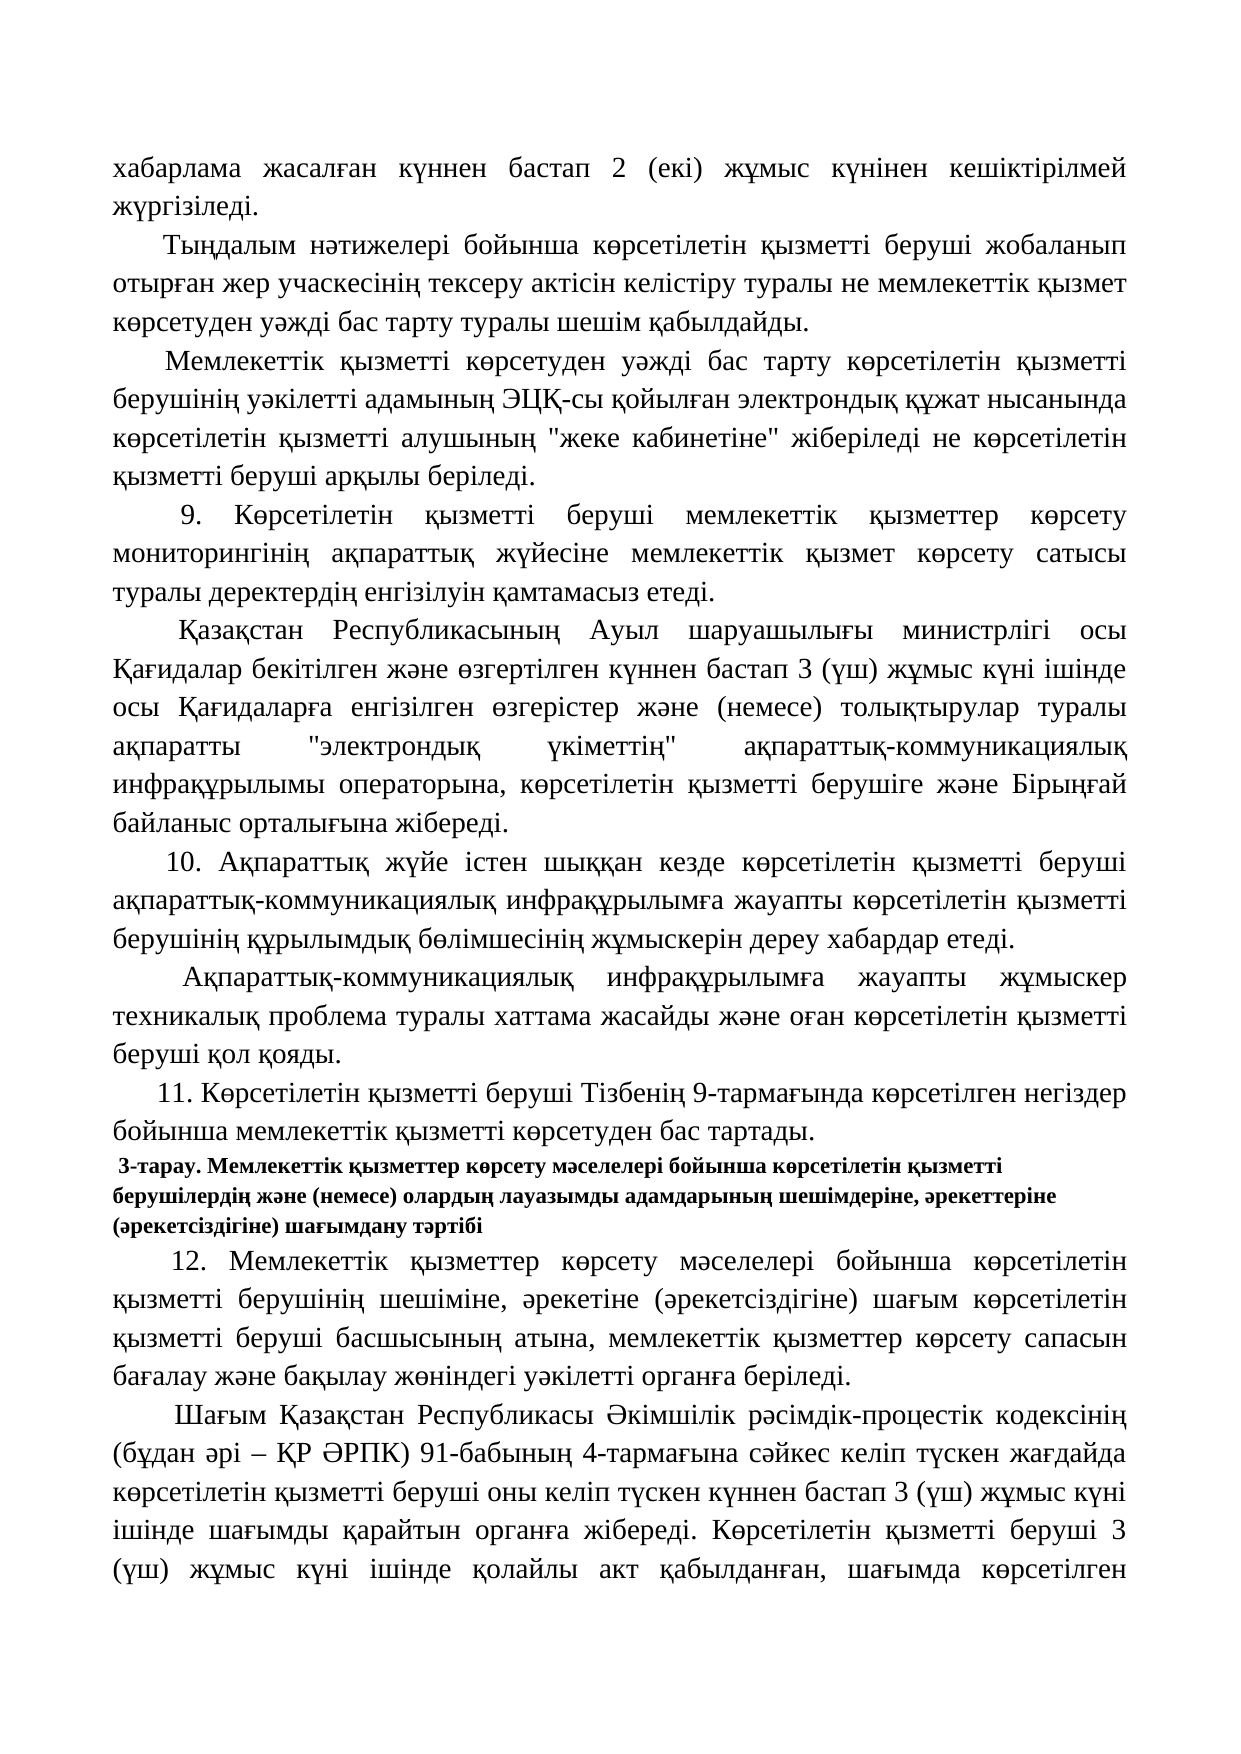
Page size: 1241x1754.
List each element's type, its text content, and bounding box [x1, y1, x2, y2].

text Ақпараттық-коммуникациялық инфрақұрылымға жауапты жұмыскер техникалық проблема туралы хаттама жасайды және оған көрсетілетін қызметті беруші қол қояды. [112, 959, 1128, 1070]
text 12. Мемлекеттік қызметтер көрсету мәселелері бойынша көрсетілетін қызметті берушінің шешіміне, әрекетіне (әрекетсіздігіне) шағым көрсетілетін қызметті беруші басшысының атына, мемлекеттік қызметтер көрсету сапасын бағалау және бақылау жөніндегі уәкілетті органға беріледі. [112, 1243, 1128, 1392]
text 11. Көрсетілетін қызметті беруші Тізбенің 9-тармағында көрсетілген негіздер бойынша мемлекеттік қызметті көрсетуден бас тартады. [112, 1075, 1128, 1147]
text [112, 150, 1128, 222]
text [112, 1397, 1128, 1584]
text 3-тарау. Мемлекеттік қызметтер көрсету мәселелері бойынша көрсетілетін қызметті берушілердің және (немесе) олардың лауазымды адамдарының шешімдеріне, әрекеттеріне (әрекетсіздігіне) шағымдану тәртібі [112, 1152, 1128, 1239]
text 9. Көрсетілетін қызметті беруші мемлекеттік қызметтер көрсету мониторингінің ақпараттық жүйесіне мемлекеттік қызмет көрсету сатысы туралы деректердің енгізілуін қамтамасыз етеді. [112, 497, 1128, 607]
text 10. Ақпараттық жүйе істен шыққан кезде көрсетілетін қызметті беруші ақпараттық-коммуникациялық инфрақұрылымға жауапты көрсетілетін қызметті берушінің құрылымдық бөлімшесінің жұмыскерін дереу хабардар етеді. [112, 844, 1128, 954]
text Тыңдалым нәтижелері бойынша көрсетілетін қызметті беруші жобаланып отырған жер учаскесінің тексеру актісін келістіру туралы не мемлекеттік қызмет көрсетуден уәжді бас тарту туралы шешім қабылдайды. [112, 227, 1128, 338]
text Мемлекеттік қызметті көрсетуден уәжді бас тарту көрсетілетін қызметті берушінің уәкілетті адамының ЭЦҚ-сы қойылған электрондық құжат нысанында көрсетілетін қызметті алушының "жеке кабинетіне" жіберіледі не көрсетілетін қызметті беруші арқылы беріледі. [112, 343, 1128, 492]
text Қазақстан Республикасының Ауыл шаруашылығы министрлігі осы Қағидалар бекітілген және өзгертілген күннен бастап 3 (үш) жұмыс күні ішінде осы Қағидаларға енгізілген өзгерістер және (немесе) толықтырулар туралы ақпаратты "электрондық үкіметтің" ақпараттық-коммуникациялық инфрақұрылымы операторына, көрсетілетін қызметті берушіге және Бірыңғай байланыс орталығына жібереді. [112, 612, 1128, 839]
